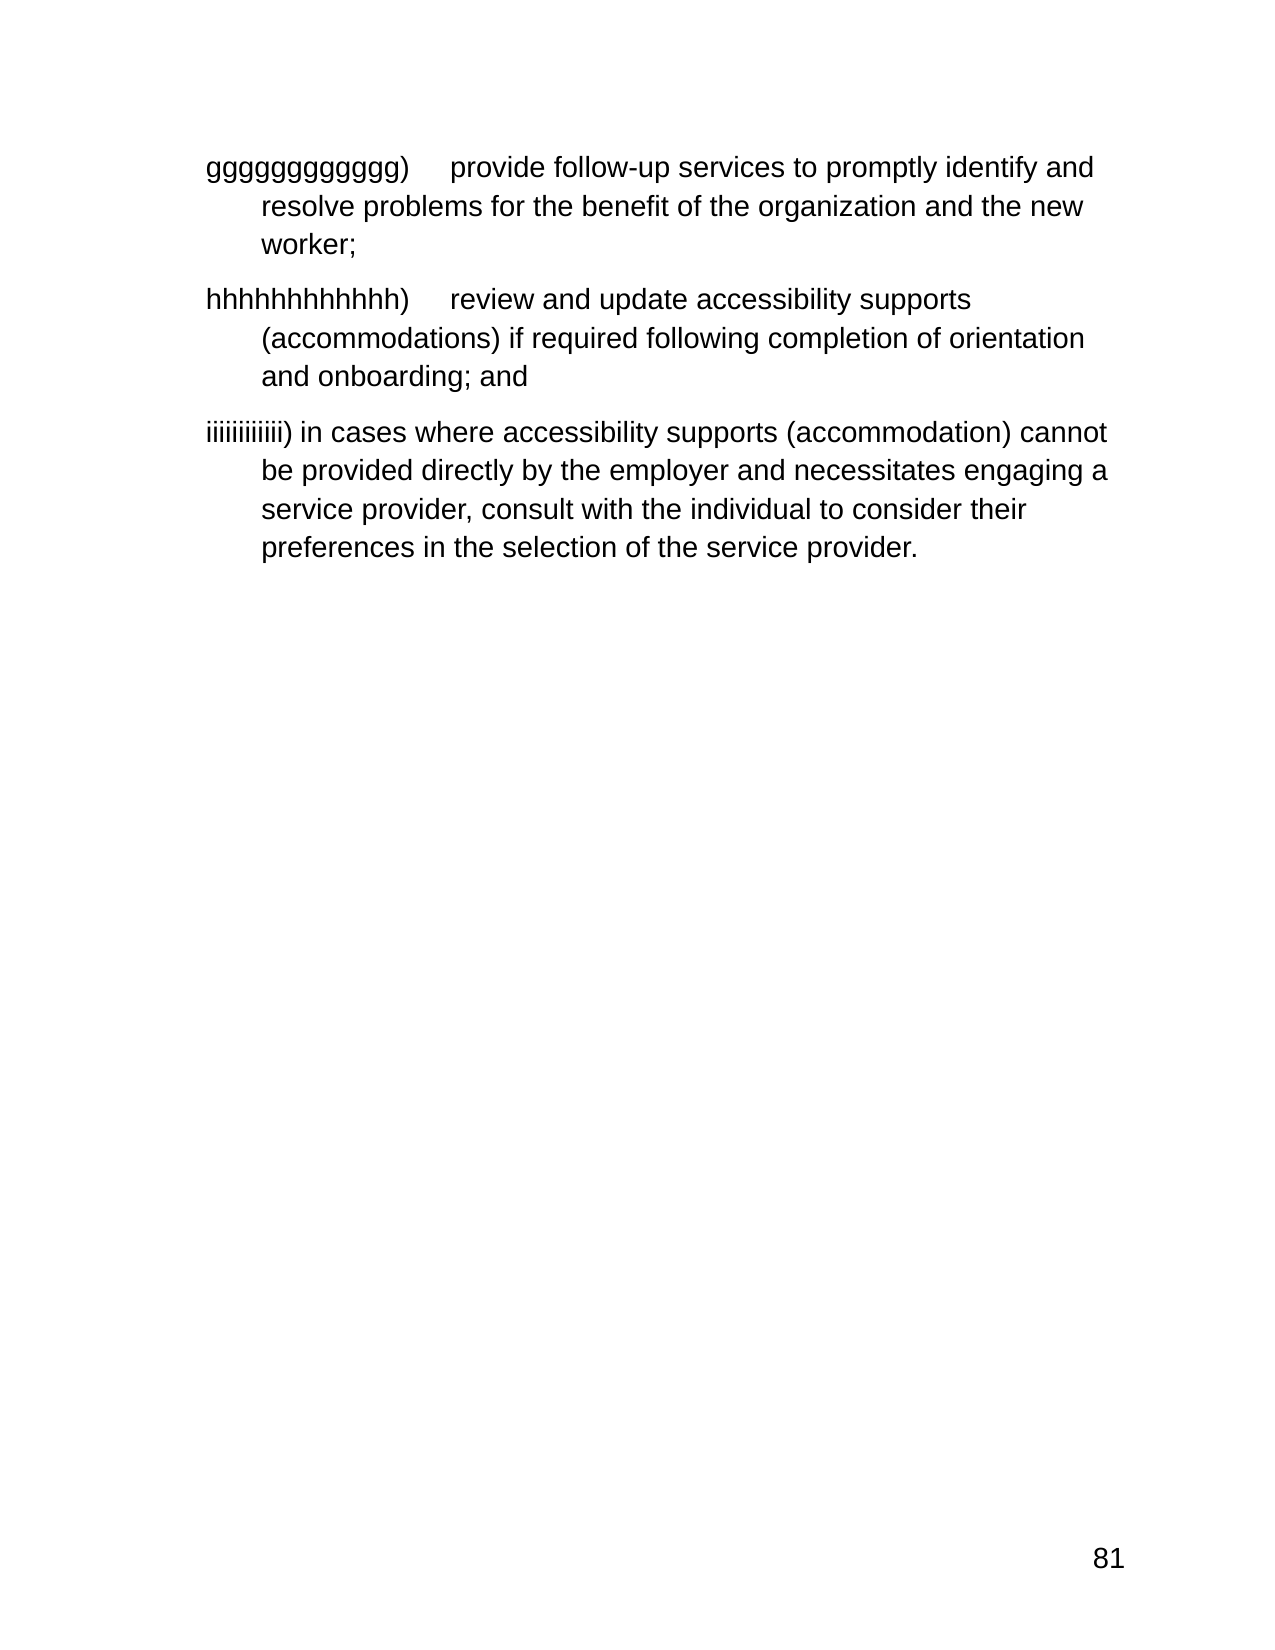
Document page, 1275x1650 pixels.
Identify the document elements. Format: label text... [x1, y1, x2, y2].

list provide follow-up services to promptly identify and resolve problems for the benefit of the organization and the new worker; [206, 150, 1125, 261]
list in cases where accessibility supports (accommodation) cannot be provided directly by the employer and necessitates engaging a service provider, consult with the individual to consider their preferences in the selection of the service provider. [206, 414, 1125, 564]
list review and update accessibility supports (accommodations) if required following completion of orientation and onboarding; and [206, 282, 1125, 393]
